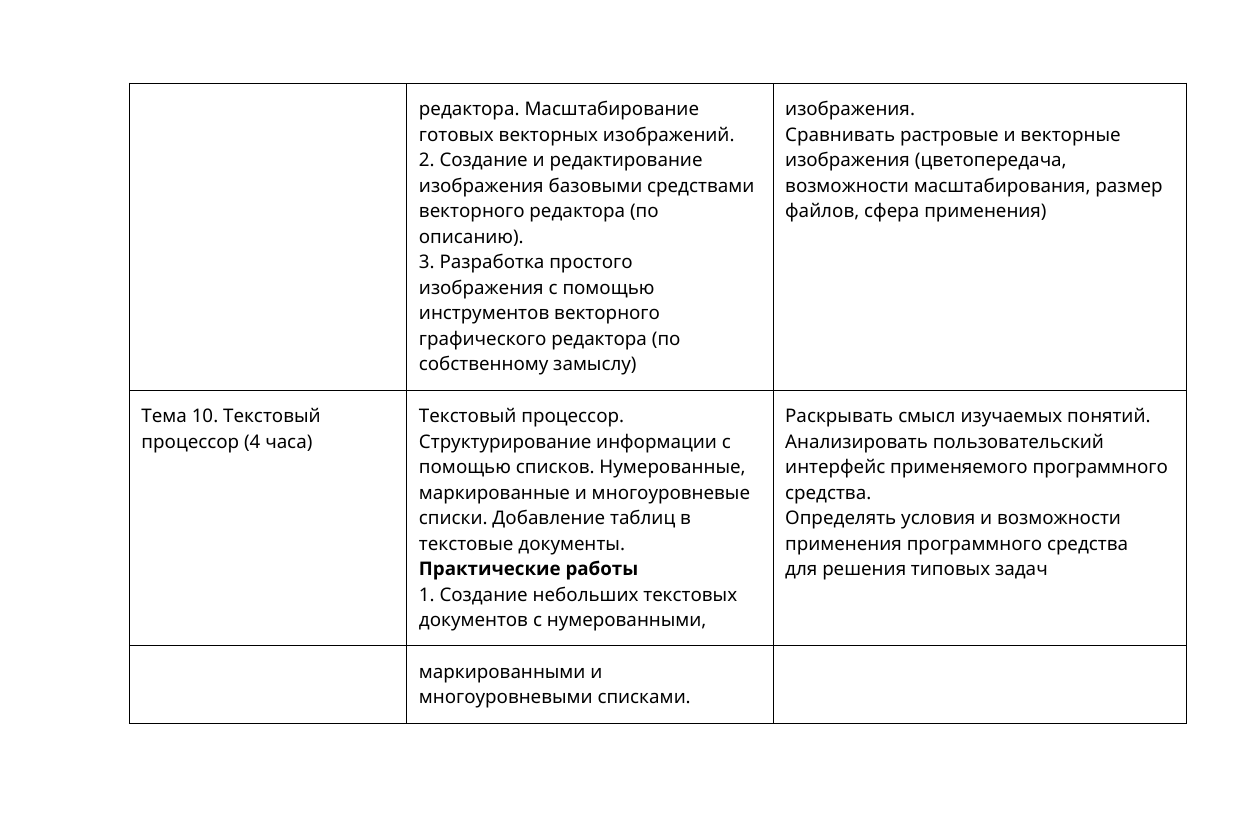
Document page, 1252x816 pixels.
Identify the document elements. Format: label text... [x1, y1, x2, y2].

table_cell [407, 646, 773, 723]
table_cell Тема 10. Текстовый процессор (4 часа) [130, 391, 406, 645]
table_cell [774, 646, 1186, 723]
table_cell Раскрывать смысл изучаемых понятий. Анализировать пользовательский интерфейс применяемого программного средства. Определять условия и возможности применения программного средства для решения типовых задач [774, 391, 1186, 645]
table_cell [774, 84, 1186, 389]
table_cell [130, 84, 406, 389]
table_cell [130, 646, 406, 723]
table_cell Текстовый процессор. Структурирование информации с помощью списков. Нумерованные, маркированные и многоуровневые списки. Добавление таблиц в текстовые документы. Практические работы 1. Создание небольших текстовых документов с нумерованными, [407, 391, 773, 645]
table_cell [407, 84, 773, 389]
